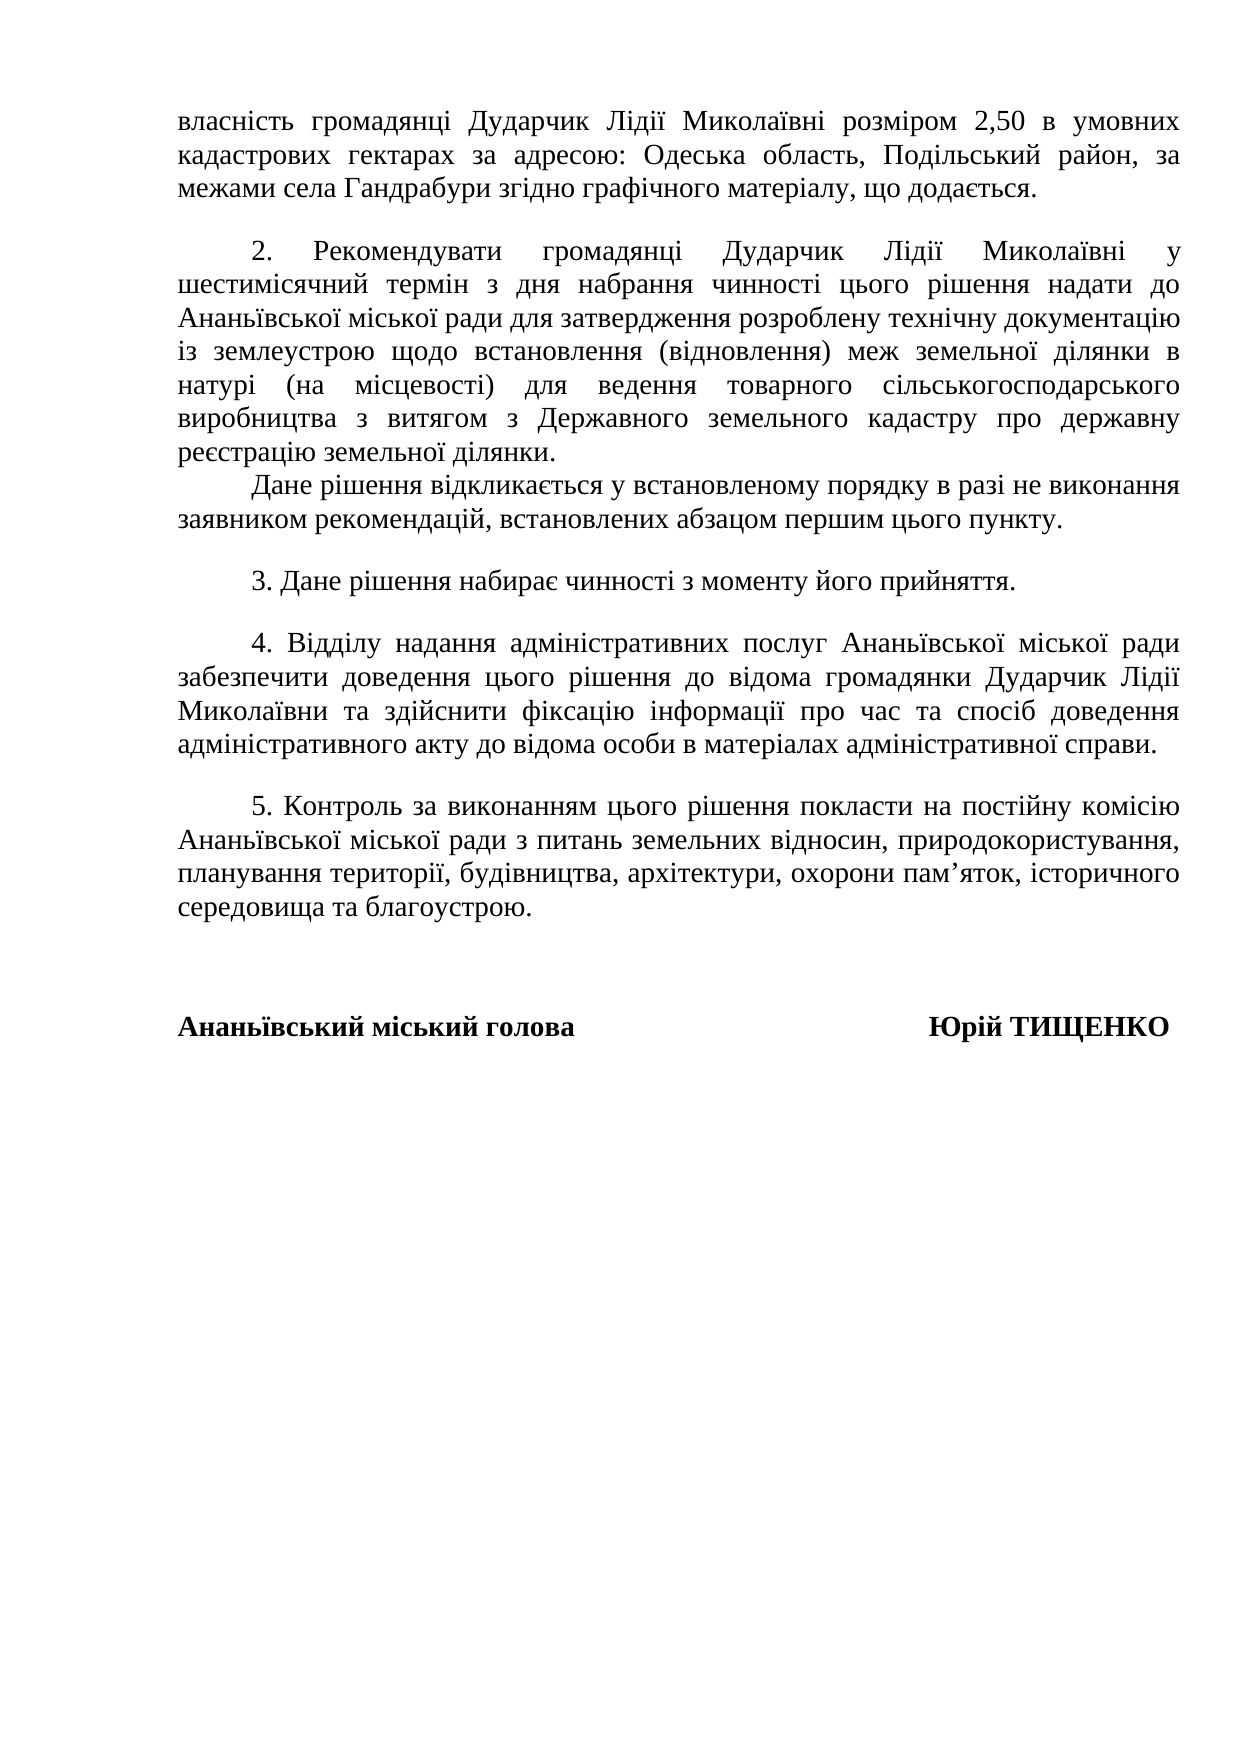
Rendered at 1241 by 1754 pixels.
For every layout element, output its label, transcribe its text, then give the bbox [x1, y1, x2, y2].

text Ананьївський міський голова Юрій ТИЩЕНКО [177, 1009, 1181, 1042]
text 4. Відділу надання адміністративних послуг Ананьївської міської ради забезпечити доведення цього рішення до відома громадянки Дударчик Лідії Миколаївни та здійснити фіксацію інформації про час та спосіб доведення адміністративного акту до відома особи в матеріалах адміністративної справи. [177, 626, 1181, 760]
text Дане рішення відкликається у встановленому порядку в разі не виконання заявником рекомендацій, встановлених абзацом першим цього пункту. [177, 467, 1181, 534]
text 2. Рекомендувати громадянці Дударчик Лідії Миколаївні у шестимісячний термін з дня набрання чинності цього рішення надати до Ананьївської міської ради для затвердження розроблену технічну документацію із землеустрою щодо встановлення (відновлення) меж земельної ділянки в натурі (на місцевості) для ведення товарного сільськогосподарського виробництва з витягом з Державного земельного кадастру про державну реєстрацію земельної ділянки. [177, 233, 1181, 467]
text 5. Контроль за виконанням цього рішення покласти на постійну комісію Ананьївської міської ради з питань земельних відносин, природокористування, планування території, будівництва, архітектури, охорони пам’яток, історичного середовища та благоустрою. [177, 788, 1181, 923]
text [177, 103, 1181, 204]
text 3. Дане рішення набирає чинності з моменту його прийняття. [177, 563, 1181, 597]
